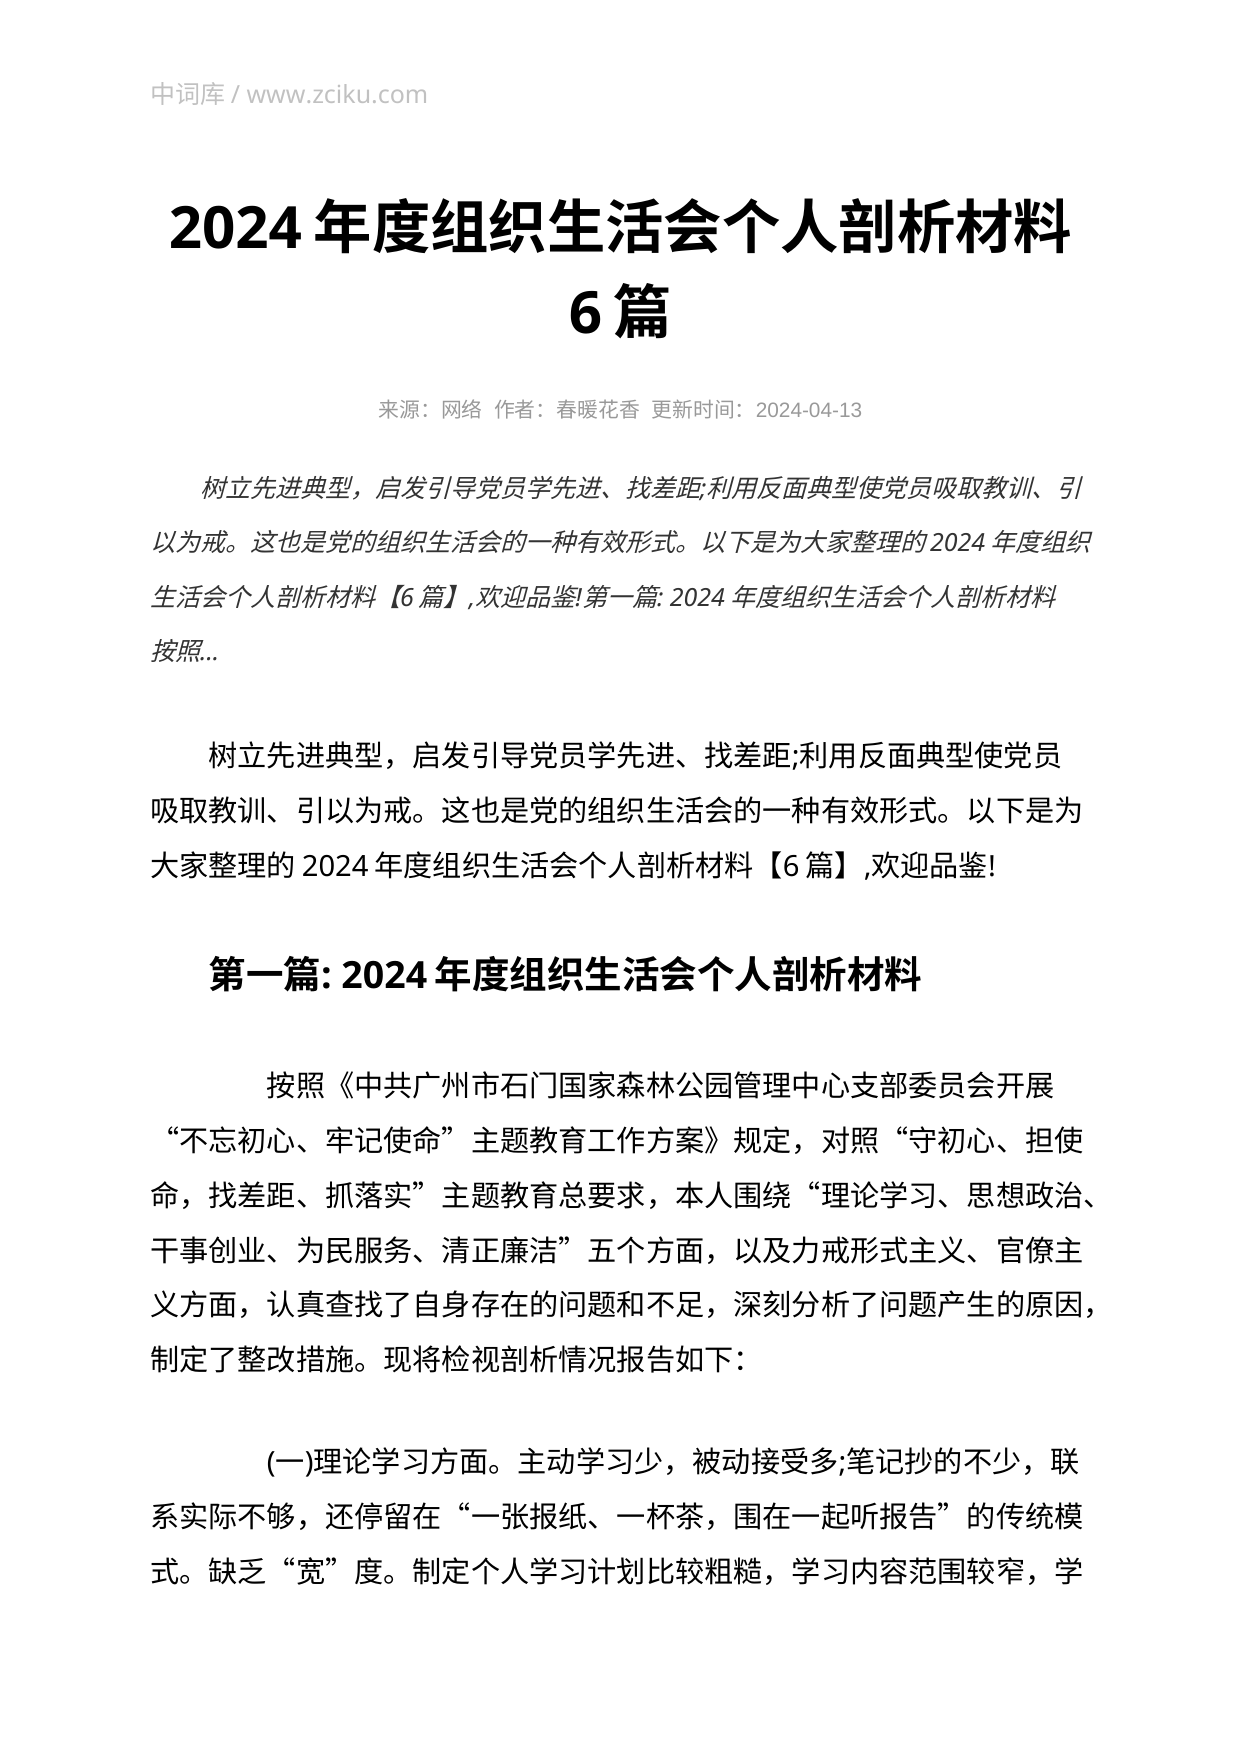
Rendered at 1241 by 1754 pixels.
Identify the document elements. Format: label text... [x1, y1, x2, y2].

text 树立先进典型，启发引导党员学先进、找差距;利用反面典型使党员吸取教训、引以为戒。这也是党的组织生活会的一种有效形式。以下是为大家整理的2024年度组织生活会个人剖析材料【6篇】,欢迎品鉴! [150, 733, 1090, 885]
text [150, 1439, 1090, 1591]
subtitle 2024年度组织生活会个人剖析材料6篇 [150, 181, 1090, 351]
text 按照《中共广州市石门国家森林公园管理中心支部委员会开展“不忘初心、牢记使命”主题教育工作方案》规定，对照“守初心、担使命，找差距、抓落实”主题教育总要求，本人围绕“理论学习、思想政治、干事创业、为民服务、清正廉洁”五个方面，以及力戒形式主义、官僚主义方面，认真查找了自身存在的问题和不足，深刻分析了问题产生的原因，制定了整改措施。现将检视剖析情况报告如下： [150, 1062, 1090, 1379]
text 树立先进典型，启发引导党员学先进、找差距;利用反面典型使党员吸取教训、引以为戒。这也是党的组织生活会的一种有效形式。以下是为大家整理的2024年度组织生活会个人剖析材料【6篇】,欢迎品鉴!第一篇: 2024年度组织生活会个人剖析材料 按照... [150, 468, 1090, 668]
text 来源：网络 作者：春暖花香 更新时间：2024-04-13 [150, 398, 1090, 422]
text 第一篇: 2024年度组织生活会个人剖析材料 [150, 945, 1090, 999]
